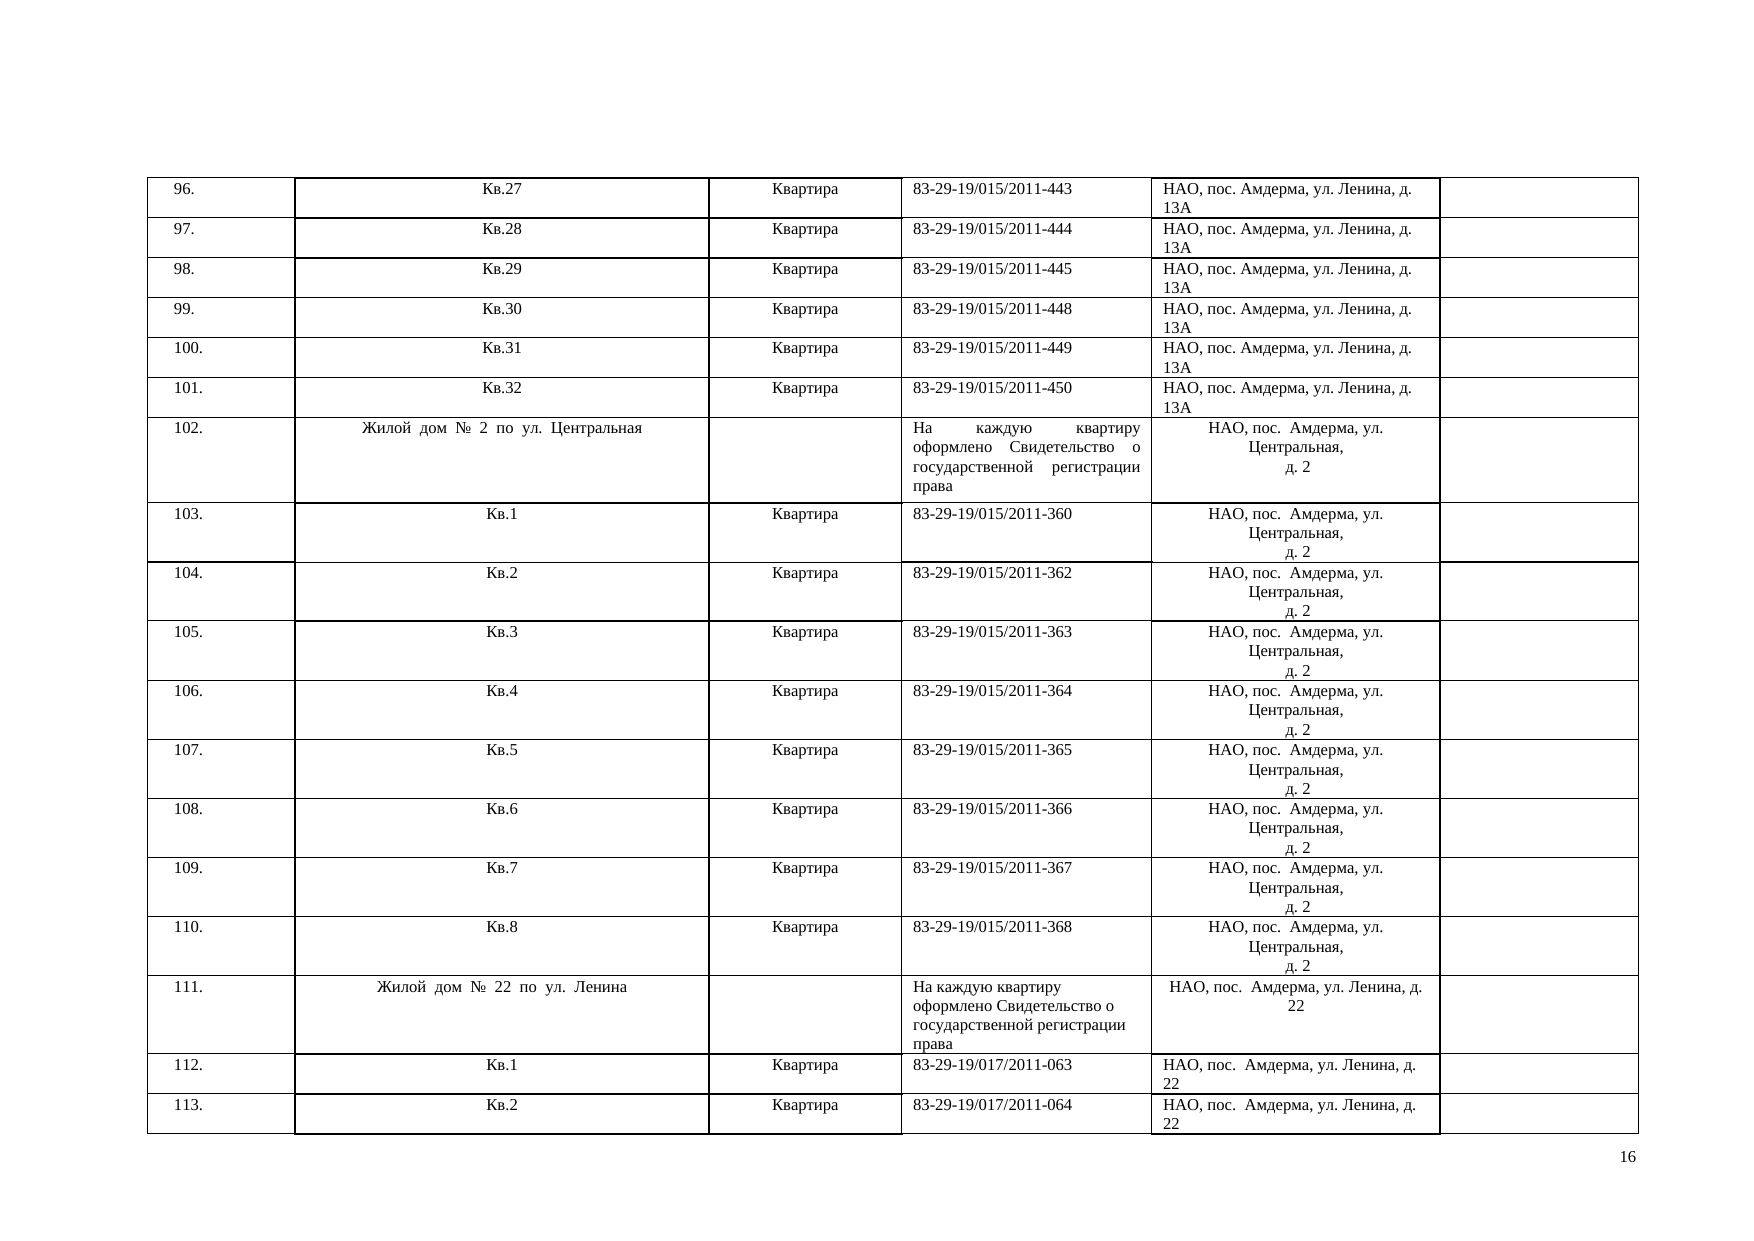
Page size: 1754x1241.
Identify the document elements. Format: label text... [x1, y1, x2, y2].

table_cell Квартира [710, 740, 901, 798]
table_cell НАО, пос. Амдерма, ул. Центральная, д. 2 [1152, 622, 1439, 679]
table_cell [1441, 563, 1638, 620]
table_cell [1441, 621, 1638, 679]
table_cell НАО, пос. Амдерма, ул. Ленина, д. 13А [1152, 219, 1439, 257]
table_cell 83-29-19/015/2011-445 [902, 258, 1151, 297]
table_cell Жилой дом № 2 по ул. Центральная [296, 418, 708, 502]
table_cell Кв.31 [296, 338, 708, 377]
table_cell [148, 858, 294, 916]
table_cell НАО, пос. Амдерма, ул. Центральная, д. 2 [1152, 418, 1439, 502]
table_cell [1152, 179, 1439, 217]
table_cell НАО, пос. Амдерма, ул. Центральная, д. 2 [1152, 563, 1439, 620]
table_cell [1441, 681, 1638, 738]
table_cell [1441, 418, 1638, 502]
table_cell Кв.4 [296, 681, 708, 738]
table_cell [1441, 258, 1638, 297]
table_cell Квартира [710, 378, 901, 417]
table_cell Квартира [710, 259, 901, 297]
table_cell Кв.29 [296, 259, 708, 297]
table_cell Квартира [710, 681, 901, 738]
table_cell НАО, пос. Амдерма, ул. Ленина, д. 13А [1152, 298, 1439, 337]
table_cell Кв.8 [296, 917, 708, 975]
table_cell Кв.28 [296, 219, 708, 257]
table_cell [1441, 338, 1638, 377]
table_cell Кв.6 [296, 799, 708, 857]
table_cell [148, 338, 294, 377]
table_cell Квартира [710, 1095, 901, 1133]
table_cell [710, 418, 901, 502]
table_cell Кв.1 [296, 504, 708, 561]
table_cell [148, 1094, 294, 1133]
table_cell [148, 258, 294, 297]
table_cell Квартира [710, 622, 901, 679]
table_cell 83-29-19/015/2011-443 [902, 178, 1151, 217]
table_cell НАО, пос. Амдерма, ул. Центральная, д. 2 [1152, 681, 1439, 738]
table_cell Квартира [710, 504, 901, 561]
table_cell Квартира [710, 917, 901, 975]
table_cell НАО, пос. Амдерма, ул. Центральная, д. 2 [1152, 740, 1439, 798]
table_cell На каждую квартиру оформлено Свидетельство о государственной регистрации права [902, 976, 1151, 1053]
table_cell НАО, пос. Амдерма, ул. Центральная, д. 2 [1152, 858, 1439, 916]
table_cell 83-29-19/015/2011-450 [902, 378, 1151, 417]
table_cell 83-29-19/017/2011-064 [902, 1094, 1151, 1133]
table_cell Квартира [710, 179, 901, 217]
table_cell 83-29-19/017/2011-063 [902, 1054, 1151, 1093]
table_cell НАО, пос. Амдерма, ул. Центральная, д. 2 [1152, 799, 1439, 857]
table_cell [1441, 1094, 1638, 1133]
table_cell [1441, 298, 1638, 337]
table_cell НАО, пос. Амдерма, ул. Ленина, д. 13А [1152, 378, 1439, 417]
table_cell Квартира [710, 298, 901, 337]
table_cell НАО, пос. Амдерма, ул. Ленина, д. 13А [1152, 338, 1439, 377]
table_cell [1441, 858, 1638, 916]
table_cell 83-29-19/015/2011-368 [902, 917, 1151, 975]
table_cell [148, 976, 294, 1053]
table_cell Кв.7 [296, 858, 708, 916]
table_cell 83-29-19/015/2011-448 [902, 298, 1151, 337]
table_cell Кв.27 [296, 179, 708, 217]
table_cell [710, 976, 901, 1053]
table_cell [1441, 917, 1638, 975]
table_cell 83-29-19/015/2011-444 [902, 218, 1151, 257]
table_cell [148, 378, 294, 417]
table_cell Кв.2 [296, 563, 708, 620]
table_cell НАО, пос. Амдерма, ул. Центральная, д. 2 [1152, 504, 1439, 561]
table_cell [148, 917, 294, 975]
table_cell [1441, 218, 1638, 257]
table_cell Квартира [710, 799, 901, 857]
table_cell 83-29-19/015/2011-366 [902, 799, 1151, 857]
table_cell Кв.32 [296, 378, 708, 417]
table_cell [148, 799, 294, 857]
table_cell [1152, 1095, 1439, 1133]
table_cell [1441, 799, 1638, 857]
table_cell [148, 178, 294, 217]
table_cell Квартира [710, 563, 901, 620]
table_cell [148, 563, 294, 620]
table_cell [1441, 976, 1638, 1053]
table_cell 83-29-19/015/2011-362 [902, 563, 1151, 620]
table_cell Квартира [710, 1055, 901, 1093]
table_cell 83-29-19/015/2011-360 [902, 503, 1151, 561]
table_cell НАО, пос. Амдерма, ул. Ленина, д. 13А [1152, 259, 1439, 297]
table_cell Кв.2 [296, 1095, 708, 1133]
table_cell [148, 418, 294, 502]
table_cell Кв.30 [296, 298, 708, 337]
table_cell [148, 218, 294, 257]
table_cell [1441, 740, 1638, 798]
table_cell 83-29-19/015/2011-364 [902, 681, 1151, 738]
table_cell НАО, пос. Амдерма, ул. Ленина, д. 22 [1152, 1055, 1439, 1093]
table_cell НАО, пос. Амдерма, ул. Центральная, д. 2 [1152, 917, 1439, 975]
table_cell Жилой дом № 22 по ул. Ленина [296, 976, 708, 1053]
table_cell [148, 740, 294, 798]
table_cell Квартира [710, 858, 901, 916]
table_cell Квартира [710, 219, 901, 257]
table_cell 83-29-19/015/2011-365 [902, 740, 1151, 798]
table_cell [1441, 378, 1638, 417]
table_cell 83-29-19/015/2011-363 [902, 621, 1151, 679]
table_cell Кв.1 [296, 1055, 708, 1093]
table_cell Квартира [710, 338, 901, 377]
table_cell [148, 681, 294, 738]
table_cell На каждую квартиру оформлено Свидетельство о государственной регистрации права [902, 418, 1151, 502]
table_cell [1441, 1054, 1638, 1093]
table_cell [148, 298, 294, 337]
table_cell Кв.5 [296, 740, 708, 798]
table_cell НАО, пос. Амдерма, ул. Ленина, д. 22 [1152, 976, 1439, 1053]
table_cell 83-29-19/015/2011-449 [902, 338, 1151, 377]
table_cell 83-29-19/015/2011-367 [902, 858, 1151, 916]
table_cell [148, 503, 294, 561]
table_cell [1441, 178, 1638, 217]
table_cell [148, 1054, 294, 1093]
table_cell [148, 621, 294, 679]
table_cell Кв.3 [296, 622, 708, 679]
table_cell [1441, 503, 1638, 561]
